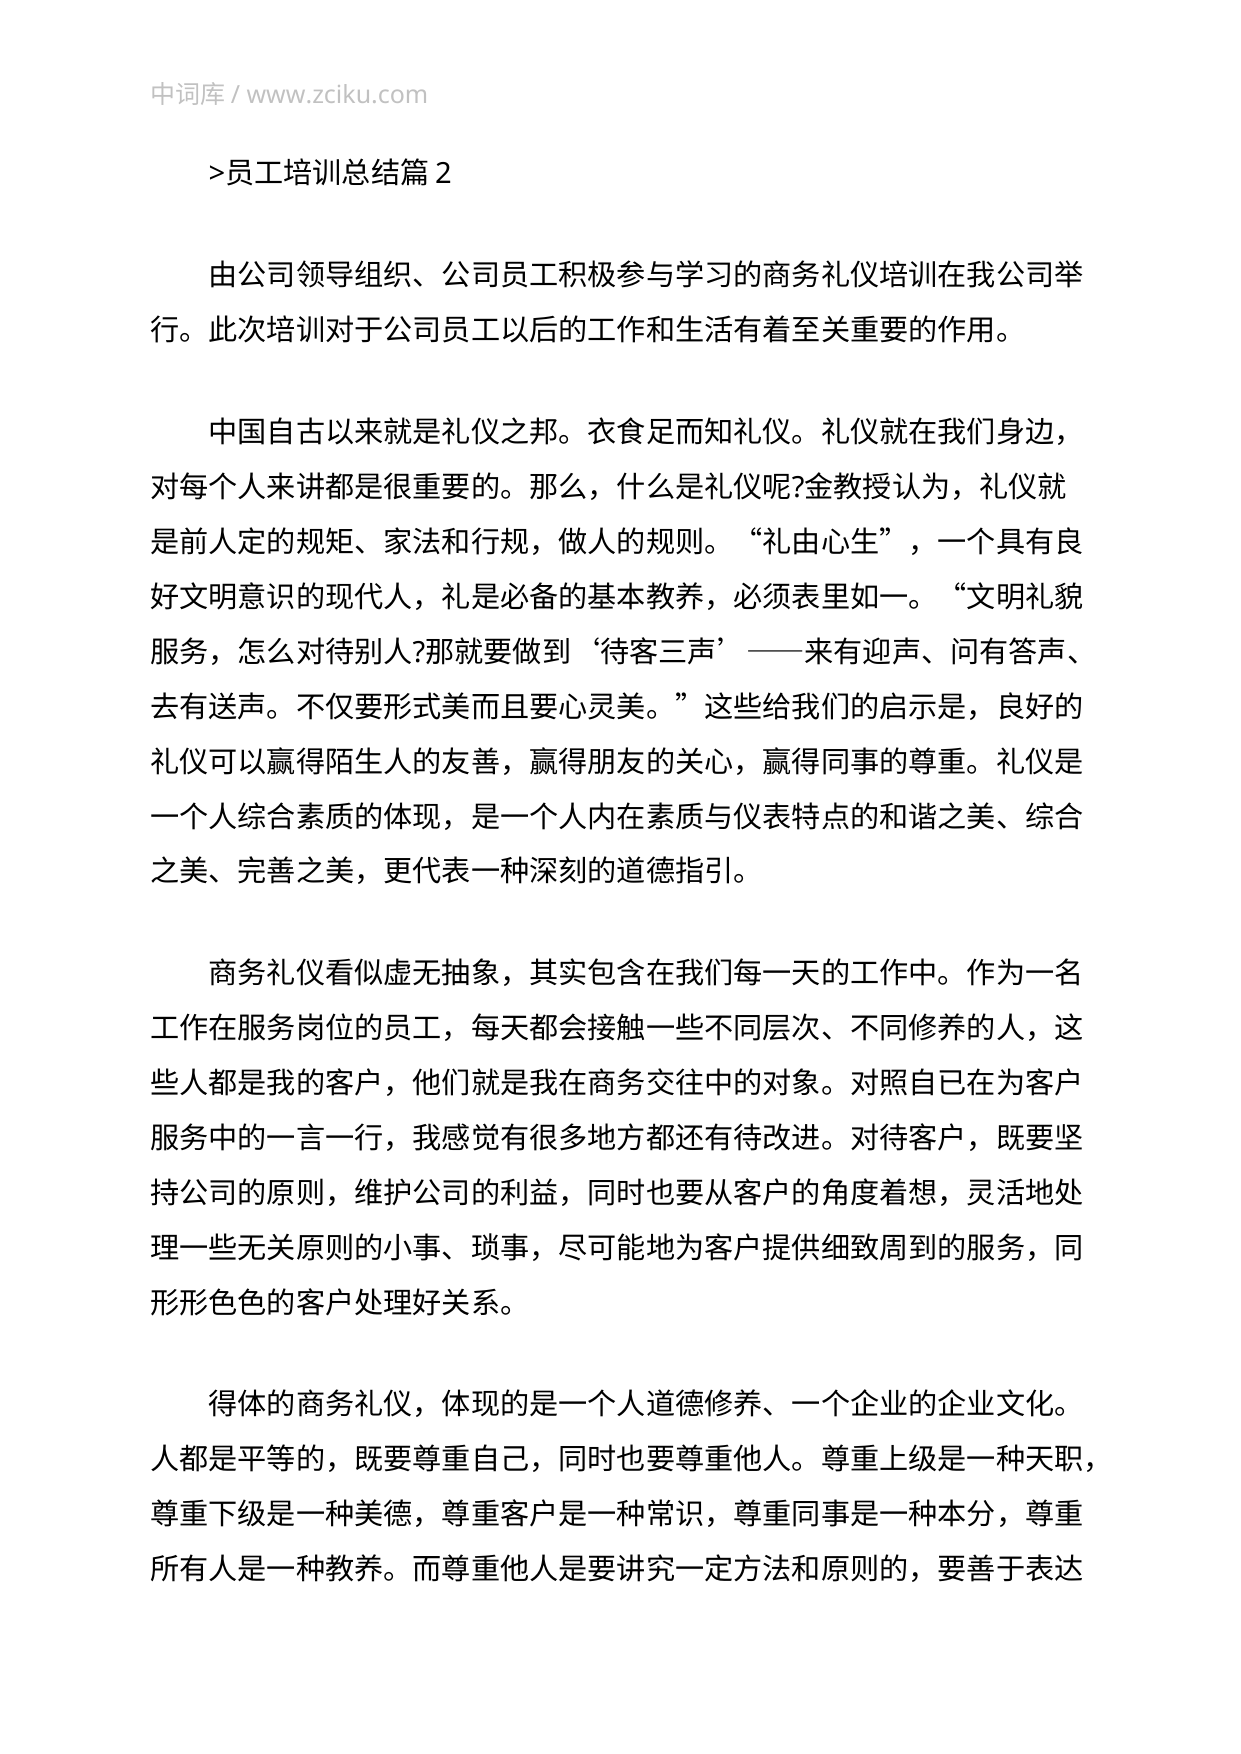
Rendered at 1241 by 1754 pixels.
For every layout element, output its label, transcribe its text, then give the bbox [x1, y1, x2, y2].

text 由公司领导组织、公司员工积极参与学习的商务礼仪培训在我公司举行。此次培训对于公司员工以后的工作和生活有着至关重要的作用。 [150, 252, 1090, 349]
text >员工培训总结篇2 [150, 150, 1090, 192]
text 中国自古以来就是礼仪之邦。衣食足而知礼仪。礼仪就在我们身边，对每个人来讲都是很重要的。那么，什么是礼仪呢?金教授认为，礼仪就是前人定的规矩、家法和行规，做人的规则。“礼由心生”，一个具有良好文明意识的现代人，礼是必备的基本教养，必须表里如一。“文明礼貌服务，怎么对待别人?那就要做到‘待客三声’——来有迎声、问有答声、去有送声。不仅要形式美而且要心灵美。”这些给我们的启示是，良好的礼仪可以赢得陌生人的友善，赢得朋友的关心，赢得同事的尊重。礼仪是一个人综合素质的体现，是一个人内在素质与仪表特点的和谐之美、综合之美、完善之美，更代表一种深刻的道德指引。 [150, 409, 1090, 890]
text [150, 1381, 1090, 1588]
text 商务礼仪看似虚无抽象，其实包含在我们每一天的工作中。作为一名工作在服务岗位的员工，每天都会接触一些不同层次、不同修养的人，这些人都是我的客户，他们就是我在商务交往中的对象。对照自已在为客户服务中的一言一行，我感觉有很多地方都还有待改进。对待客户，既要坚持公司的原则，维护公司的利益，同时也要从客户的角度着想，灵活地处理一些无关原则的小事、琐事，尽可能地为客户提供细致周到的服务，同形形色色的客户处理好关系。 [150, 950, 1090, 1321]
